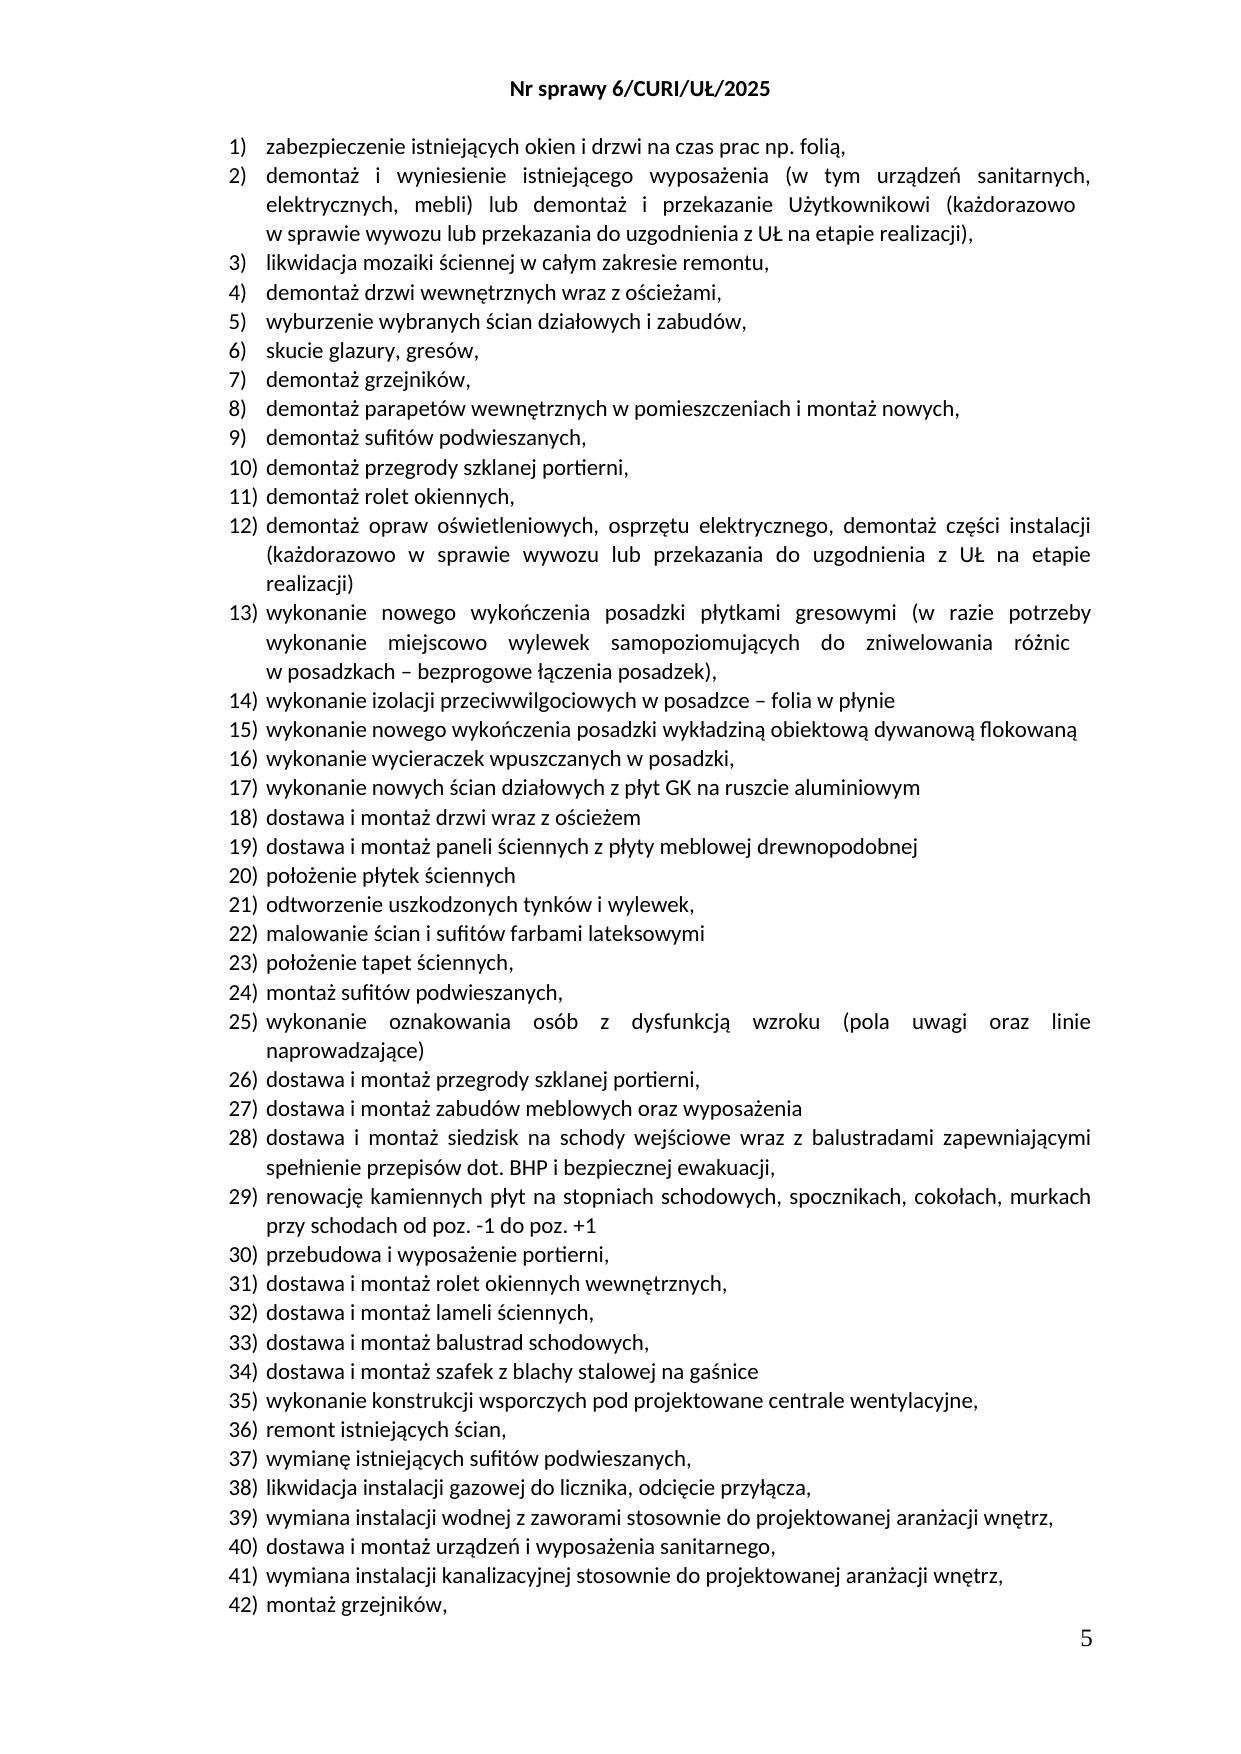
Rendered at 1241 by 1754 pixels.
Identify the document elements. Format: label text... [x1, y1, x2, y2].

list położenie płytek ściennych [228, 860, 1092, 889]
list demontaż rolet okiennych, [228, 481, 1092, 510]
list demontaż drzwi wewnętrznych wraz z ościeżami, [228, 276, 1092, 306]
list wykonanie nowego wykończenia posadzki wykładziną obiektową dywanową flokowaną [228, 714, 1092, 743]
list demontaż sufitów podwieszanych, [228, 422, 1092, 451]
list dostawa i montaż urządzeń i wyposażenia sanitarnego, [228, 1531, 1092, 1560]
list wykonanie izolacji przeciwwilgociowych w posadzce – folia w płynie [228, 685, 1092, 714]
list wykonanie konstrukcji wsporczych pod projektowane centrale wentylacyjne, [228, 1385, 1092, 1414]
list montaż sufitów podwieszanych, [228, 976, 1092, 1006]
list odtworzenie uszkodzonych tynków i wylewek, [228, 889, 1092, 918]
list montaż grzejników, [228, 1589, 1092, 1618]
list dostawa i montaż balustrad schodowych, [228, 1326, 1092, 1356]
list renowację kamiennych płyt na stopniach schodowych, spocznikach, cokołach, murkach przy schodach od poz. -1 do poz. +1 [228, 1181, 1092, 1239]
list położenie tapet ściennych, [228, 947, 1092, 976]
list wykonanie wycieraczek wpuszczanych w posadzki, [228, 743, 1092, 772]
list demontaż przegrody szklanej portierni, [228, 451, 1092, 481]
list likwidacja mozaiki ściennej w całym zakresie remontu, [228, 247, 1092, 276]
list wymiana instalacji wodnej z zaworami stosownie do projektowanej aranżacji wnętrz, [228, 1501, 1092, 1531]
list dostawa i montaż siedzisk na schody wejściowe wraz z balustradami zapewniającymi spełnienie przepisów dot. BHP i bezpiecznej ewakuacji, [228, 1122, 1092, 1181]
list dostawa i montaż lameli ściennych, [228, 1297, 1092, 1326]
list przebudowa i wyposażenie portierni, [228, 1239, 1092, 1268]
list demontaż opraw oświetleniowych, osprzętu elektrycznego, demontaż części instalacji (każdorazowo w sprawie wywozu lub przekazania do uzgodnienia z UŁ na etapie realizacji) [228, 510, 1092, 597]
list malowanie ścian i sufitów farbami lateksowymi [228, 918, 1092, 947]
list dostawa i montaż drzwi wraz z ościeżem [228, 801, 1092, 831]
list wymianę istniejących sufitów podwieszanych, [228, 1443, 1092, 1472]
list remont istniejących ścian, [228, 1414, 1092, 1443]
list dostawa i montaż zabudów meblowych oraz wyposażenia [228, 1093, 1092, 1122]
list wykonanie nowych ścian działowych z płyt GK na ruszcie aluminiowym [228, 772, 1092, 801]
list dostawa i montaż rolet okiennych wewnętrznych, [228, 1268, 1092, 1297]
list wymiana instalacji kanalizacyjnej stosownie do projektowanej aranżacji wnętrz, [228, 1560, 1092, 1589]
list dostawa i montaż szafek z blachy stalowej na gaśnice [228, 1356, 1092, 1385]
list dostawa i montaż przegrody szklanej portierni, [228, 1064, 1092, 1093]
list wyburzenie wybranych ścian działowych i zabudów, [228, 306, 1092, 335]
list demontaż grzejników, [228, 364, 1092, 393]
list likwidacja instalacji gazowej do licznika, odcięcie przyłącza, [228, 1472, 1092, 1501]
list wykonanie oznakowania osób z dysfunkcją wzroku (pola uwagi oraz linie naprowadzające) [228, 1006, 1092, 1064]
list dostawa i montaż paneli ściennych z płyty meblowej drewnopodobnej [228, 831, 1092, 860]
list skucie glazury, gresów, [228, 335, 1092, 364]
list demontaż i wyniesienie istniejącego wyposażenia (w tym urządzeń sanitarnych, elektrycznych, mebli) lub demontaż i przekazanie Użytkownikowi (każdorazowo w sprawie wywozu lub przekazania do uzgodnienia z UŁ na etapie realizacji), [228, 160, 1092, 247]
list wykonanie nowego wykończenia posadzki płytkami gresowymi (w razie potrzeby wykonanie miejscowo wylewek samopoziomujących do zniwelowania różnic w posadzkach – bezprogowe łączenia posadzek), [228, 597, 1092, 685]
list demontaż parapetów wewnętrznych w pomieszczeniach i montaż nowych, [228, 393, 1092, 422]
list zabezpieczenie istniejących okien i drzwi na czas prac np. folią, [228, 131, 1092, 160]
